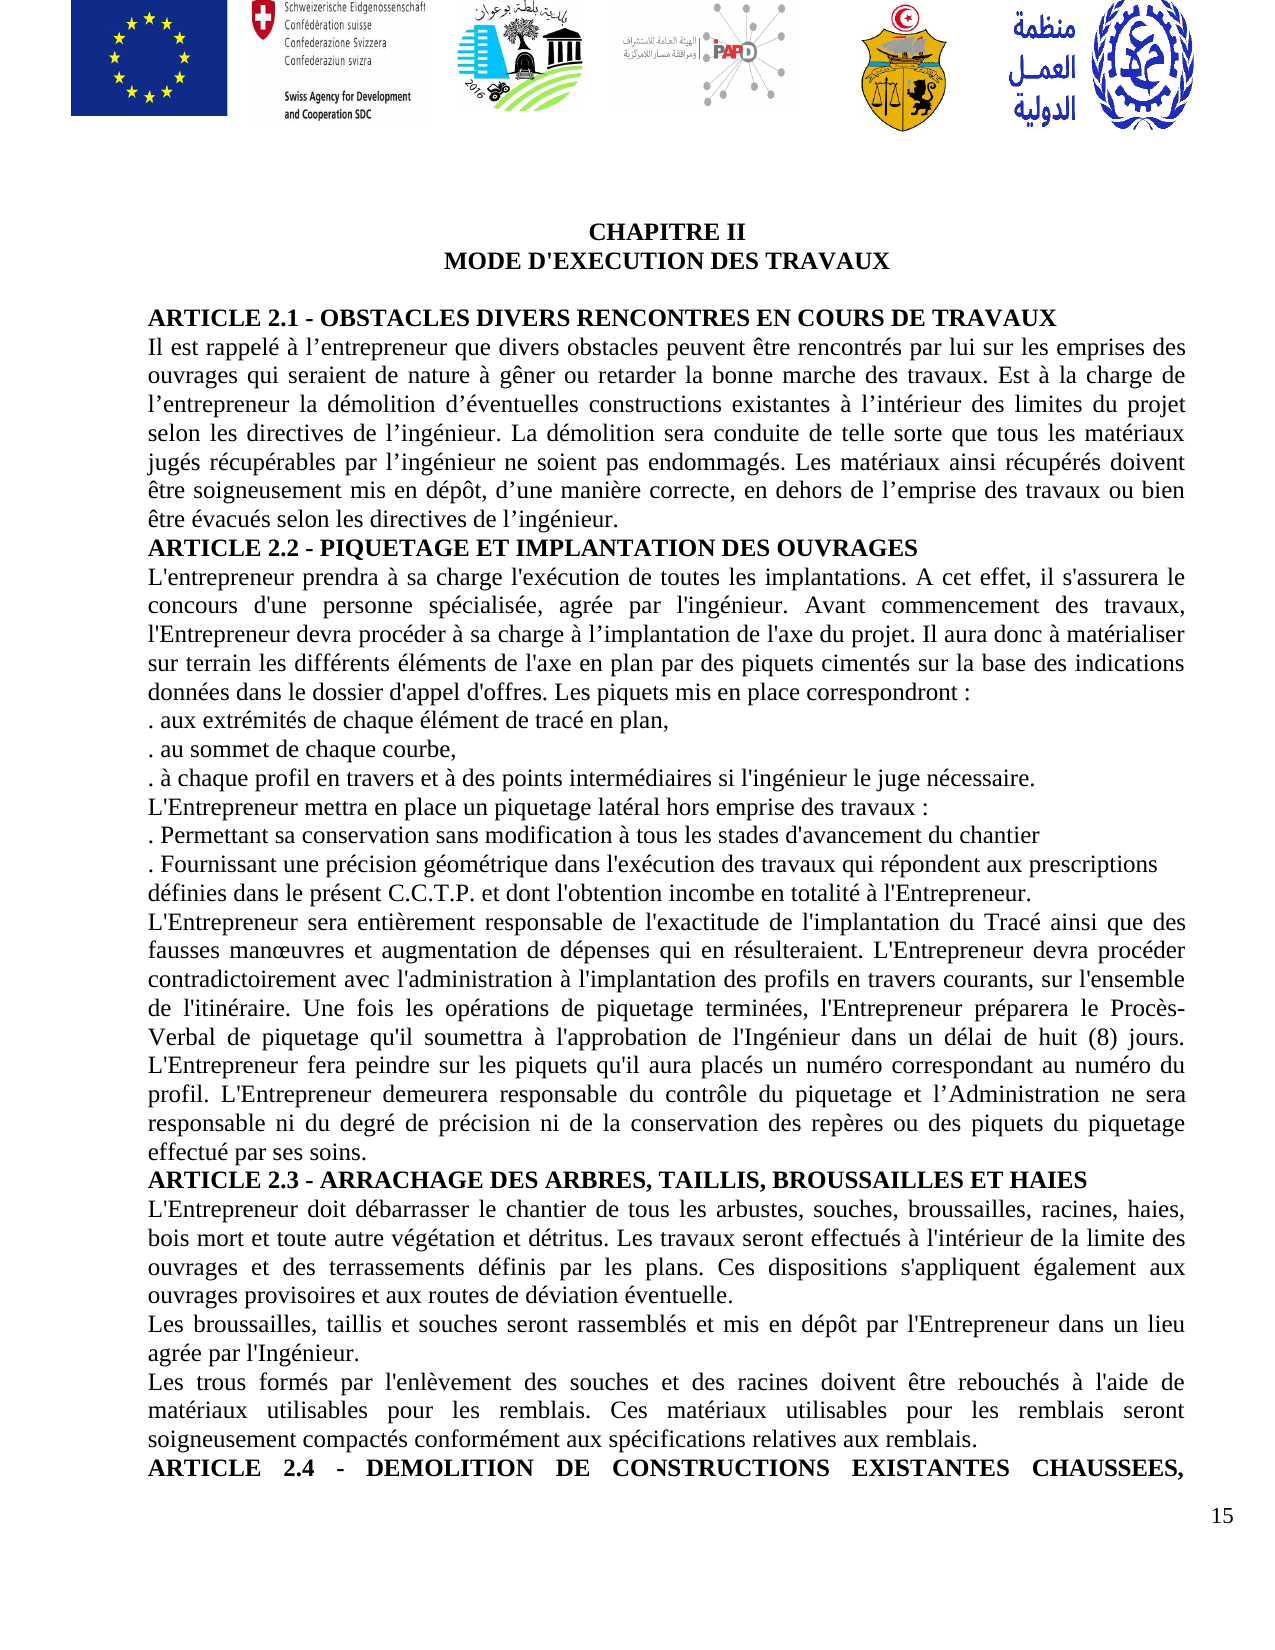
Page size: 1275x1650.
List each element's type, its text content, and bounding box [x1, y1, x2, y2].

subtitle ARTICLE 2.3 - ARRACHAGE DES ARBRES, TAILLIS, BROUSSAILLES ET HAIES [148, 1166, 1233, 1194]
text ARTICLE 2.1 - OBSTACLES DIVERS RENCONTRES EN COURS DE TRAVAUX [148, 303, 1233, 332]
text . au sommet de chaque courbe, [148, 734, 1233, 763]
text MODE D'EXECUTION DES TRAVAUX [158, 246, 1176, 274]
subtitle ARTICLE 2.2 - PIQUETAGE ET IMPLANTATION DES OUVRAGES [148, 533, 1233, 562]
picture [457, 60, 474, 64]
picture [1009, 0, 1194, 130]
text . Fournissant une précision géométrique dans l'exécution des travaux qui répondent aux prescriptions définies dans le présent C.C.T.P. et dont l'obtention incombe en totalité à l'Entrepreneur. [148, 849, 1175, 907]
text . à chaque profil en travers et à des points intermédiaires si l'ingénieur le juge nécessaire. L'Entrepreneur mettra en place un piquetage latéral hors emprise des travaux : [148, 763, 1175, 820]
picture [457, 0, 583, 111]
subtitle CHAPITRE II [158, 217, 1176, 246]
picture [613, 0, 797, 111]
picture [251, 0, 426, 121]
picture [829, 0, 977, 136]
text Les broussailles, taillis et souches seront rassemblés et mis en dépôt par l'Entrepreneur dans un lieu agrée par l'Ingénieur. [148, 1309, 1187, 1367]
text . aux extrémités de chaque élément de tracé en plan, [148, 705, 1233, 734]
text L'Entrepreneur doit débarrasser le chantier de tous les arbustes, souches, broussailles, racines, haies, bois mort et toute autre végétation et détritus. Les travaux seront effectués à l'intérieur de la limite des ouvrages et des terrassements définis par les plans. Ces dispositions s'appliquent également aux ouvrages provisoires et aux routes de déviation éventuelle. [148, 1194, 1187, 1309]
text . Permettant sa conservation sans modification à tous les stades d'avancement du chantier [148, 820, 1233, 849]
subtitle ARTICLE 2.4 - DEMOLITION DE CONSTRUCTIONS EXISTANTES CHAUSSEES, TROTTOIRS, SUPERSTRUCTURES [148, 1453, 1187, 1482]
text L'entrepreneur prendra à sa charge l'exécution de toutes les implantations. A cet effet, il s'assurera le concours d'une personne spécialisée, agrée par l'ingénieur. Avant commencement des travaux, l'Entrepreneur devra procéder à sa charge à l’implantation de l'axe du projet. Il aura donc à matérialiser sur terrain les différents éléments de l'axe en plan par des piquets cimentés sur la base des indications données dans le dossier d'appel d'offres. Les piquets mis en place correspondront : [148, 562, 1187, 705]
text Il est rappelé à l’entrepreneur que divers obstacles peuvent être rencontrés par lui sur les emprises des ouvrages qui seraient de nature à gêner ou retarder la bonne marche des travaux. Est à la charge de l’entrepreneur la démolition d’éventuelles constructions existantes à l’intérieur des limites du projet selon les directives de l’ingénieur. La démolition sera conduite de telle sorte que tous les matériaux jugés récupérables par l’ingénieur ne soient pas endommagés. Les matériaux ainsi récupérés doivent être soigneusement mis en dépôt, d’une manière correcte, en dehors de l’emprise des travaux ou bien être évacués selon les directives de l’ingénieur. [148, 332, 1187, 533]
text L'Entrepreneur sera entièrement responsable de l'exactitude de l'implantation du Tracé ainsi que des fausses manœuvres et augmentation de dépenses qui en résulteraient. L'Entrepreneur devra procéder contradictoirement avec l'administration à l'implantation des profils en travers courants, sur l'ensemble de l'itinéraire. Une fois les opérations de piquetage terminées, l'Entrepreneur préparera le Procès- Verbal de piquetage qu'il soumettra à l'approbation de l'Ingénieur dans un délai de huit (8) jours. L'Entrepreneur fera peindre sur les piquets qu'il aura placés un numéro correspondant au numéro du profil. L'Entrepreneur demeurera responsable du contrôle du piquetage et l’Administration ne sera responsable ni du degré de précision ni de la conservation des repères ou des piquets du piquetage effectué par ses soins. [148, 907, 1187, 1165]
text Les trous formés par l'enlèvement des souches et des racines doivent être rebouchés à l'aide de matériaux utilisables pour les remblais. Ces matériaux utilisables pour les remblais seront soigneusement compactés conformément aux spécifications relatives aux remblais. [148, 1367, 1186, 1453]
